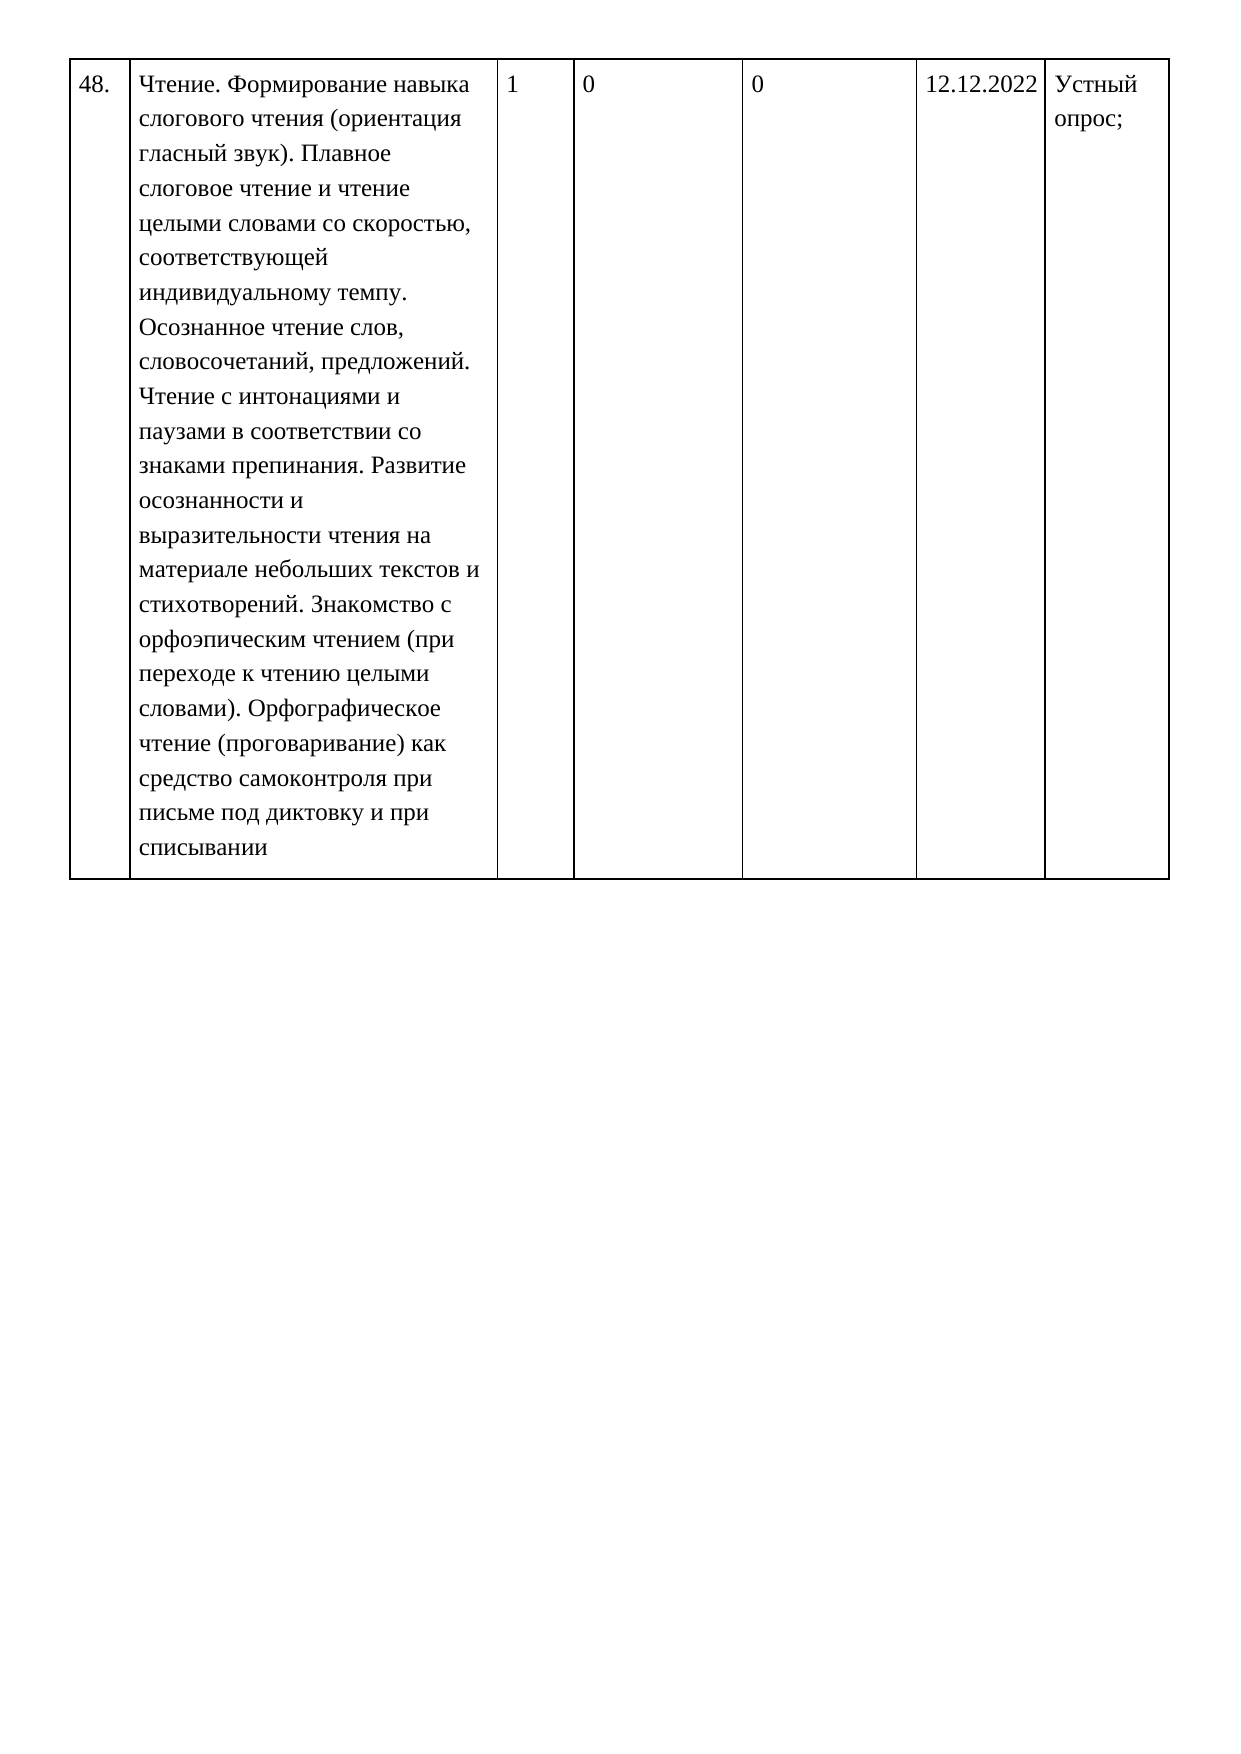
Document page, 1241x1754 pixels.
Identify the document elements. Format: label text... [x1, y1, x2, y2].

table_header Чтение. Формирование навыка слогового чтения (ориентация гласный звук). Плавное слоговое чтение и чтение целыми словами со скоростью, соответствующей индивидуальному темпу. Осознанное чтение слов, словосочетаний, предложений. Чтение с интонациями и паузами в соответствии со знаками препинания. Развитие осознанности и выразительности чтения на материале небольших текстов и стихотворений. Знакомство с орфоэпическим чтением (при переходе к чтению целыми словами). Орфографическое чтение (проговаривание) как средство самоконтроля при письме под диктовку и при списывании [131, 60, 497, 878]
table_header 0 [743, 60, 916, 878]
table_header 0 [575, 60, 742, 878]
table_header 48. [71, 60, 129, 878]
table_header 12.12.2022 [917, 60, 1044, 878]
table_header 1 [498, 60, 573, 878]
table_header Устный опрос; [1046, 60, 1168, 878]
